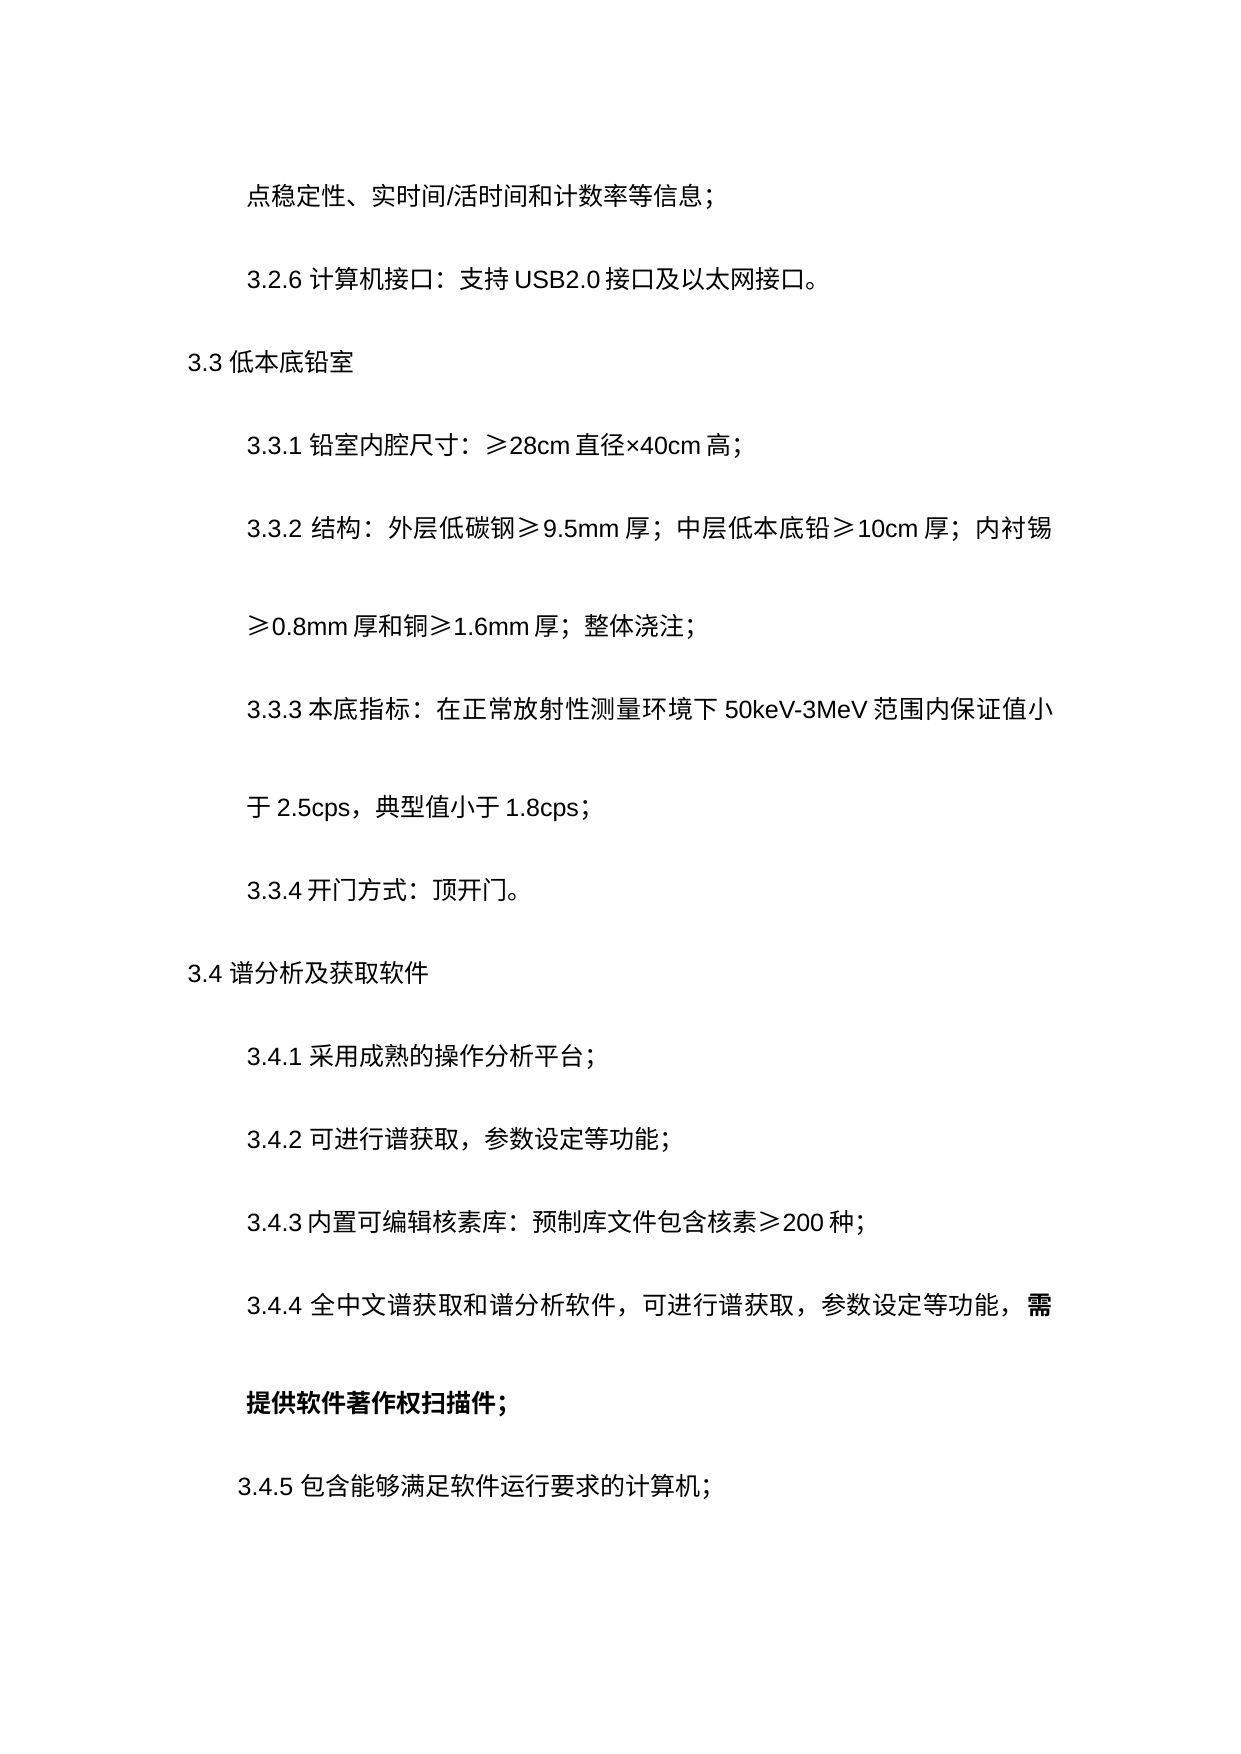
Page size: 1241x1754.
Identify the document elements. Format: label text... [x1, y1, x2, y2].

text 3.4.1 采用成熟的操作分析平台； [247, 1022, 1053, 1087]
text 3.3 低本底铅室 [187, 328, 1053, 393]
text 3.4.2 可进行谱获取，参数设定等功能； [247, 1105, 1053, 1170]
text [247, 162, 1053, 227]
text 3.2.6 计算机接口：支持USB2.0接口及以太网接口。 [247, 245, 1053, 310]
text 3.3.2 结构：外层低碳钢≥9.5mm厚；中层低本底铅≥10cm厚；内衬锡≥0.8mm厚和铜≥1.6mm厚；整体浇注； [247, 494, 1053, 657]
text 3.3.3本底指标：在正常放射性测量环境下50keV-3MeV范围内保证值小于2.5cps，典型值小于1.8cps； [247, 675, 1053, 838]
text 3.3.1 铅室内腔尺寸：≥28cm直径×40cm高； [247, 411, 1053, 476]
text 3.3.4开门方式：顶开门。 [247, 856, 1053, 921]
text 3.4.4 全中文谱获取和谱分析软件，可进行谱获取，参数设定等功能，需提供软件著作权扫描件； [247, 1271, 1053, 1434]
text 3.4.3内置可编辑核素库：预制库文件包含核素≥200种； [247, 1188, 1053, 1253]
text 3.4.5 包含能够满足软件运行要求的计算机； [187, 1452, 1053, 1517]
text 3.4 谱分析及获取软件 [187, 939, 1053, 1004]
